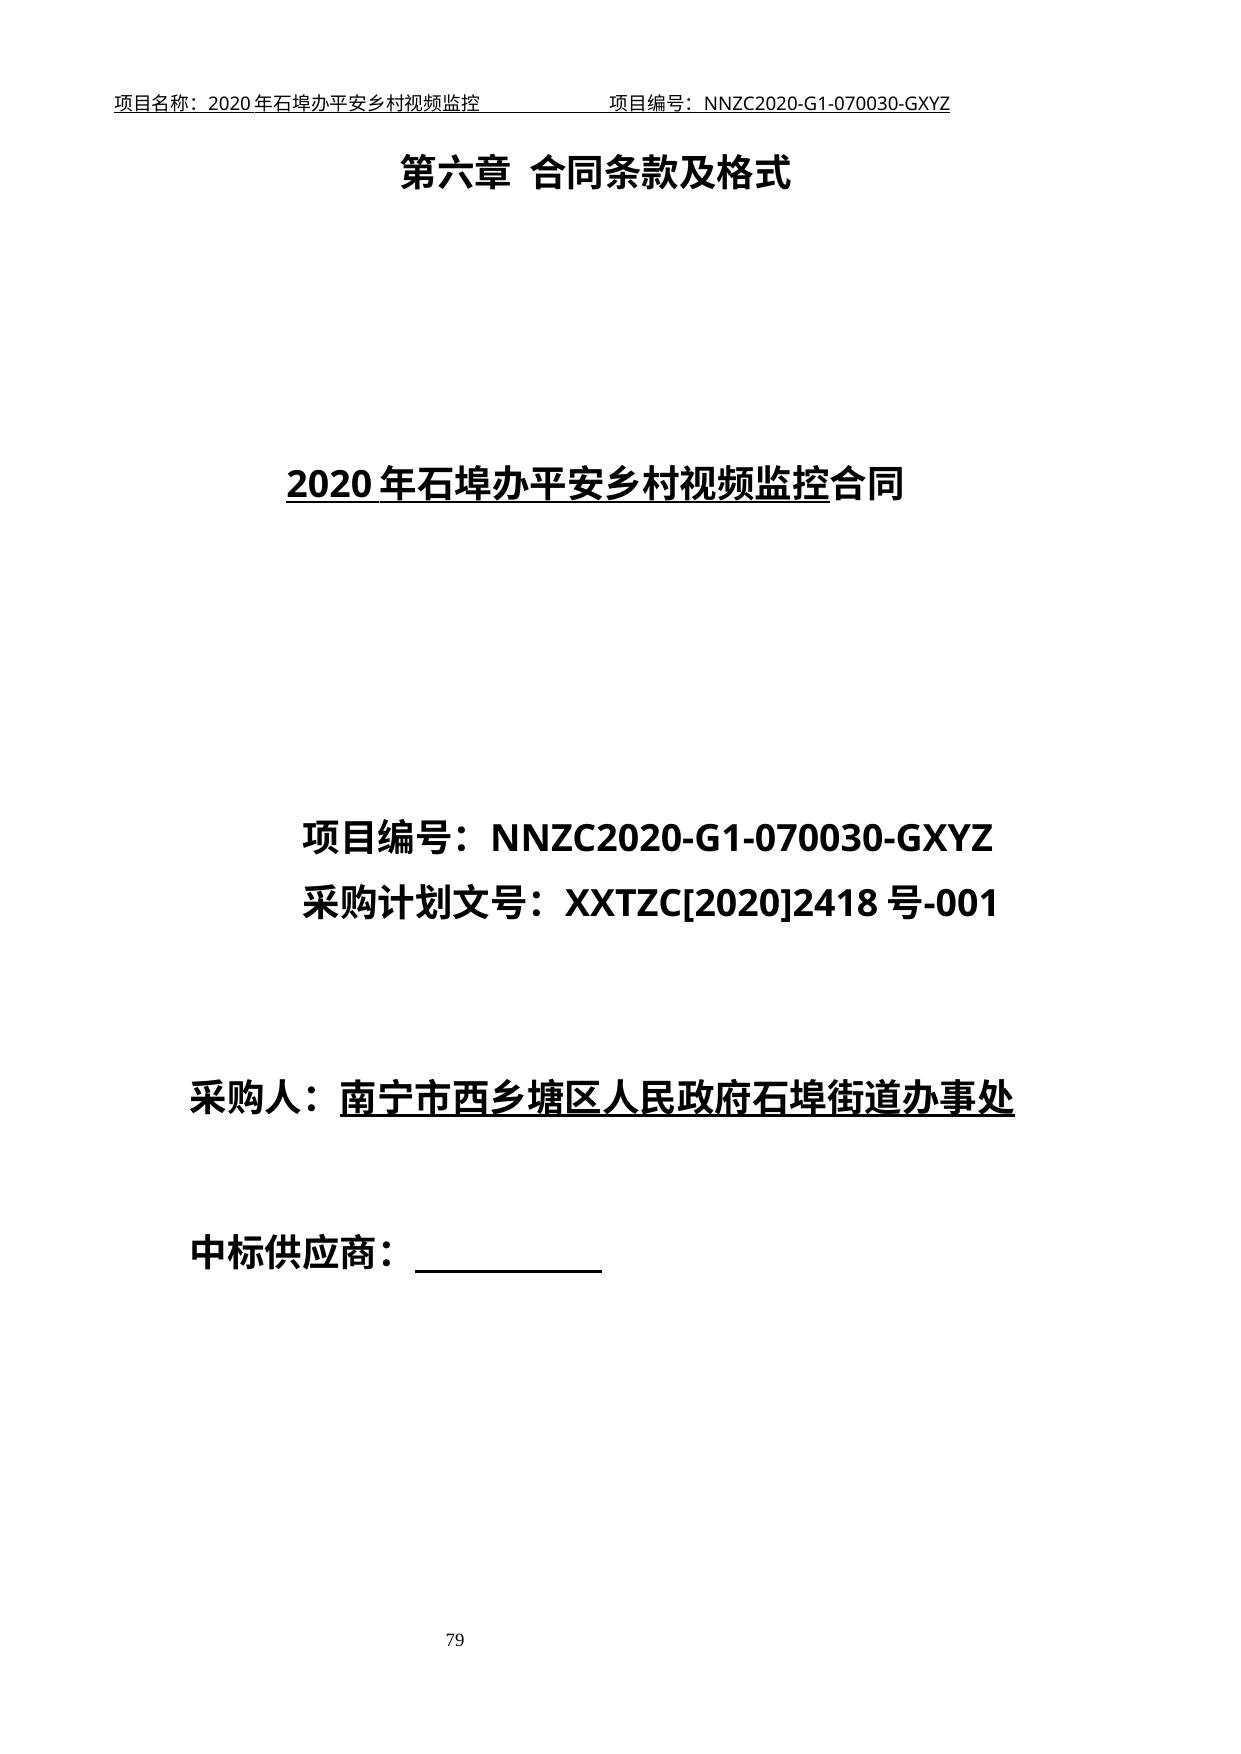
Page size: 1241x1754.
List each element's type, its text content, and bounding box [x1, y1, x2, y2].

text 采购计划文号：XXTZC[2020]2418号-001 [114, 867, 1077, 932]
text 第六章 合同条款及格式 [114, 137, 1077, 202]
text 中标供应商： [114, 1218, 1077, 1283]
text 项目编号：NNZC2020-G1-070030-GXYZ [114, 802, 1077, 867]
text 2020年石埠办平安乡村视频监控合同 [114, 449, 1077, 514]
text 采购人：南宁市西乡塘区人民政府石埠街道办事处 [114, 1062, 1077, 1127]
